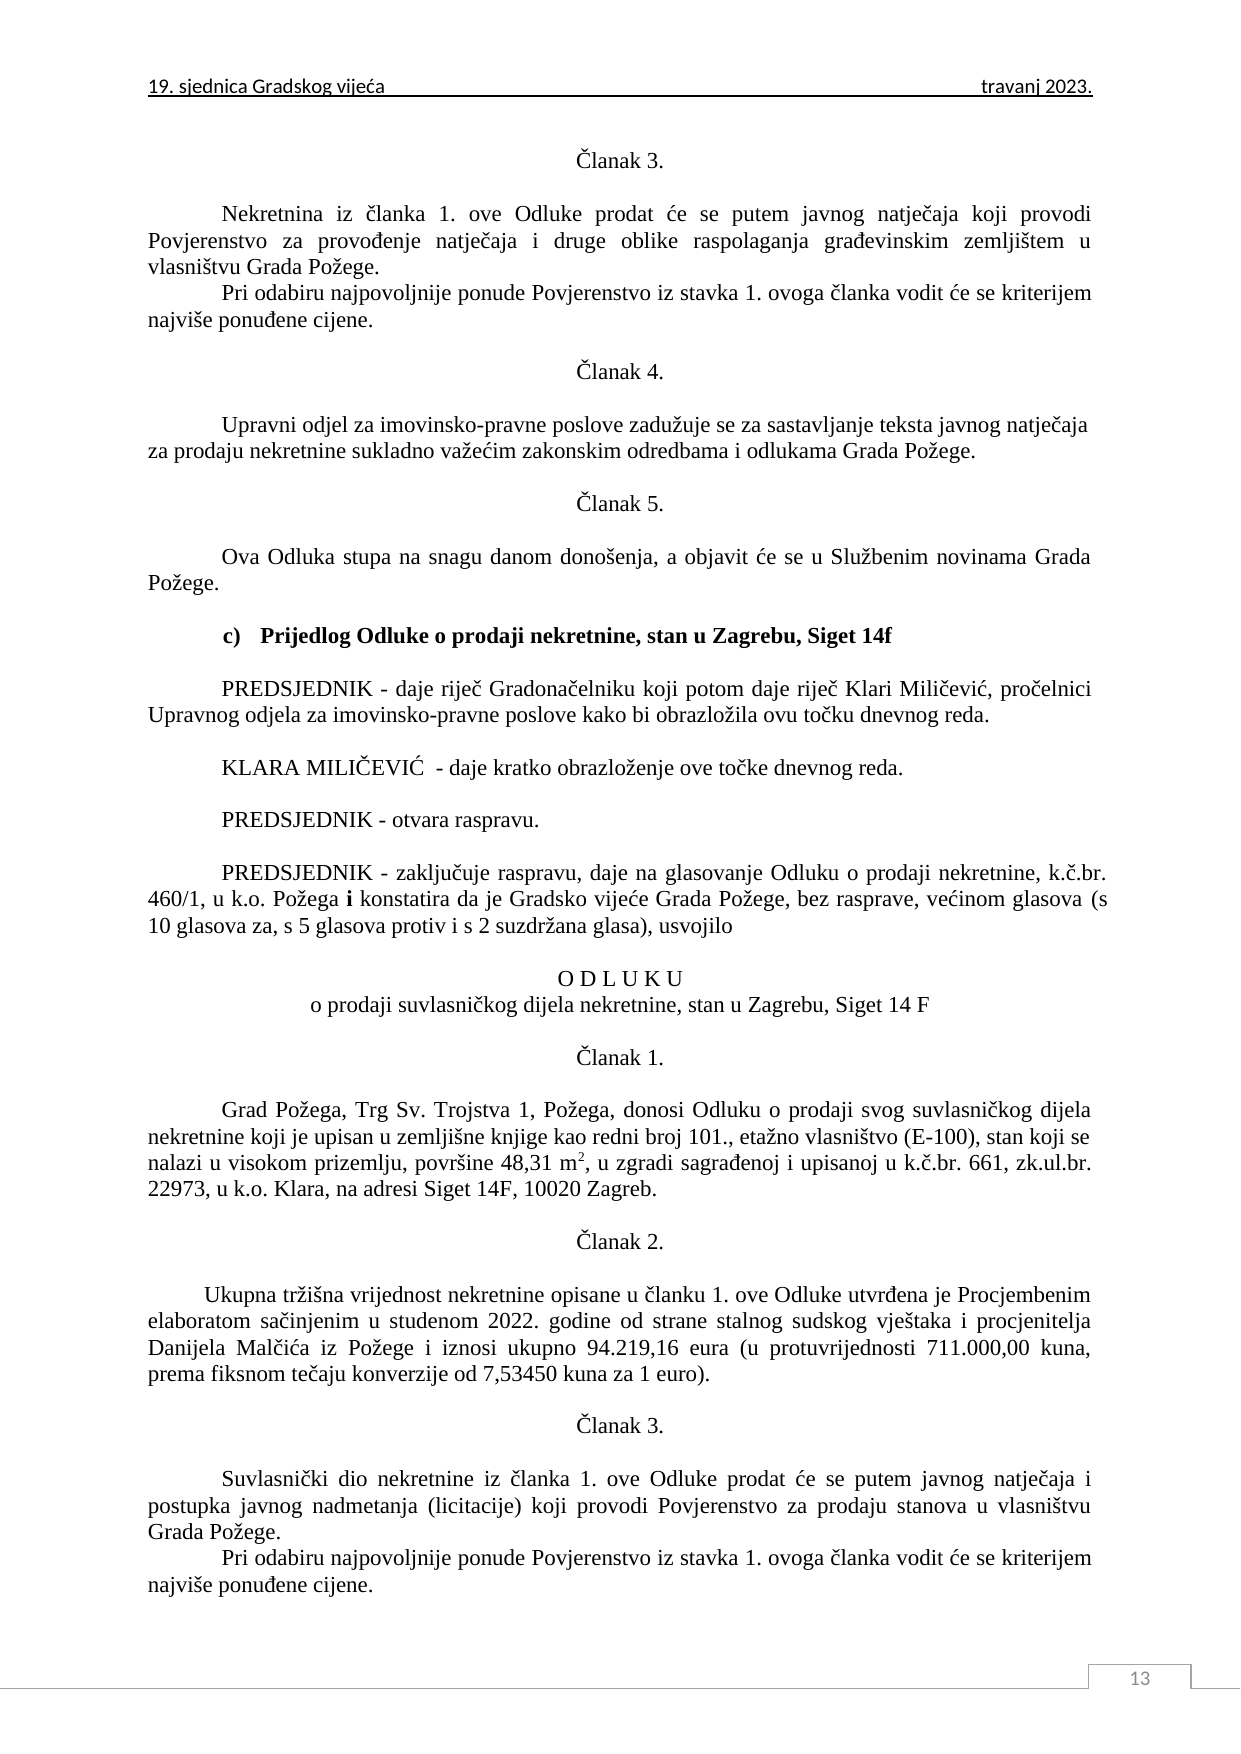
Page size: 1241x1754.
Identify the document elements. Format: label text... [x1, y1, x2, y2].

text Ova Odluka stupa na snagu danom donošenja, a objavit će se u Službenim novinama Grada Požege. [148, 543, 1093, 596]
text PREDSJEDNIK - daje riječ Gradonačelniku koji potom daje riječ Klari Miličević, pročelnici Upravnog odjela za imovinsko-pravne poslove kako bi obrazložila ovu točku dnevnog reda. [148, 675, 1093, 727]
text Pri odabiru najpovoljnije ponude Povjerenstvo iz stavka 1. ovoga članka vodit će se kriterijem najviše ponuđene cijene. [148, 279, 1093, 332]
text PREDSJEDNIK - zaključuje raspravu, daje na glasovanje Odluku o prodaji nekretnine, k.č.br. 460/1, u k.o. Požega i konstatira da je Gradsko vijeće Grada Požege, bez rasprave, većinom glasova (s 10 glasova za, s 5 glasova protiv i s 2 suzdržana glasa), usvojilo [148, 859, 1107, 938]
text Suvlasnički dio nekretnine iz članka 1. ove Odluke prodat će se putem javnog natječaja i postupka javnog nadmetanja (licitacije) koji provodi Povjerenstvo za prodaju stanova u vlasništvu Grada Požege. [148, 1465, 1093, 1544]
text Članak 3. [148, 1413, 1093, 1439]
text O D L U K U [148, 964, 1093, 991]
text Nekretnina iz članka 1. ove Odluke prodat će se putem javnog natječaja koji provodi Povjerenstvo za provođenje natječaja i druge oblike raspolaganja građevinskim zemljištem u vlasništvu Grada Požege. [148, 200, 1093, 279]
text Članak 1. [148, 1044, 1093, 1070]
text Članak 5. [148, 490, 1093, 517]
list Prijedlog Odluke o prodaji nekretnine, stan u Zagrebu, Siget 14f [223, 622, 1093, 648]
text KLARA MILIČEVIĆ - daje kratko obrazloženje ove točke dnevnog reda. [148, 754, 1093, 780]
text o prodaji suvlasničkog dijela nekretnine, stan u Zagrebu, Siget 14 F [148, 991, 1093, 1017]
text Članak 4. [148, 358, 1093, 385]
text Upravni odjel za imovinsko-pravne poslove zadužuje se za sastavljanje teksta javnog natječaja za prodaju nekretnine sukladno važećim zakonskim odredbama i odlukama Grada Požege. [148, 411, 1093, 464]
text Grad Požega, Trg Sv. Trojstva 1, Požega, donosi Odluku o prodaji svog suvlasničkog dijela nekretnine koji je upisan u zemljišne knjige kao redni broj 101., etažno vlasništvo (E-100), stan koji se nalazi u visokom prizemlju, površine 48,31 m2, u zgradi sagrađenoj i upisanoj u k.č.br. 661, zk.ul.br. 22973, u k.o. Klara, na adresi Siget 14F, 10020 Zagreb. [148, 1096, 1092, 1202]
text Ukupna tržišna vrijednost nekretnine opisane u članku 1. ove Odluke utvrđena je Procjembenim elaboratom sačinjenim u studenom 2022. godine od strane stalnog sudskog vještaka i procjenitelja Danijela Malčića iz Požege i iznosi ukupno 94.219,16 eura (u protuvrijednosti 711.000,00 kuna, prema fiksnom tečaju konverzije od 7,53450 kuna za 1 euro). [148, 1281, 1092, 1386]
text Pri odabiru najpovoljnije ponude Povjerenstvo iz stavka 1. ovoga članka vodit će se kriterijem najviše ponuđene cijene. [148, 1544, 1093, 1597]
text Članak 2. [148, 1228, 1093, 1254]
text PREDSJEDNIK - otvara raspravu. [148, 806, 1093, 833]
text Članak 3. [516, 148, 1092, 174]
